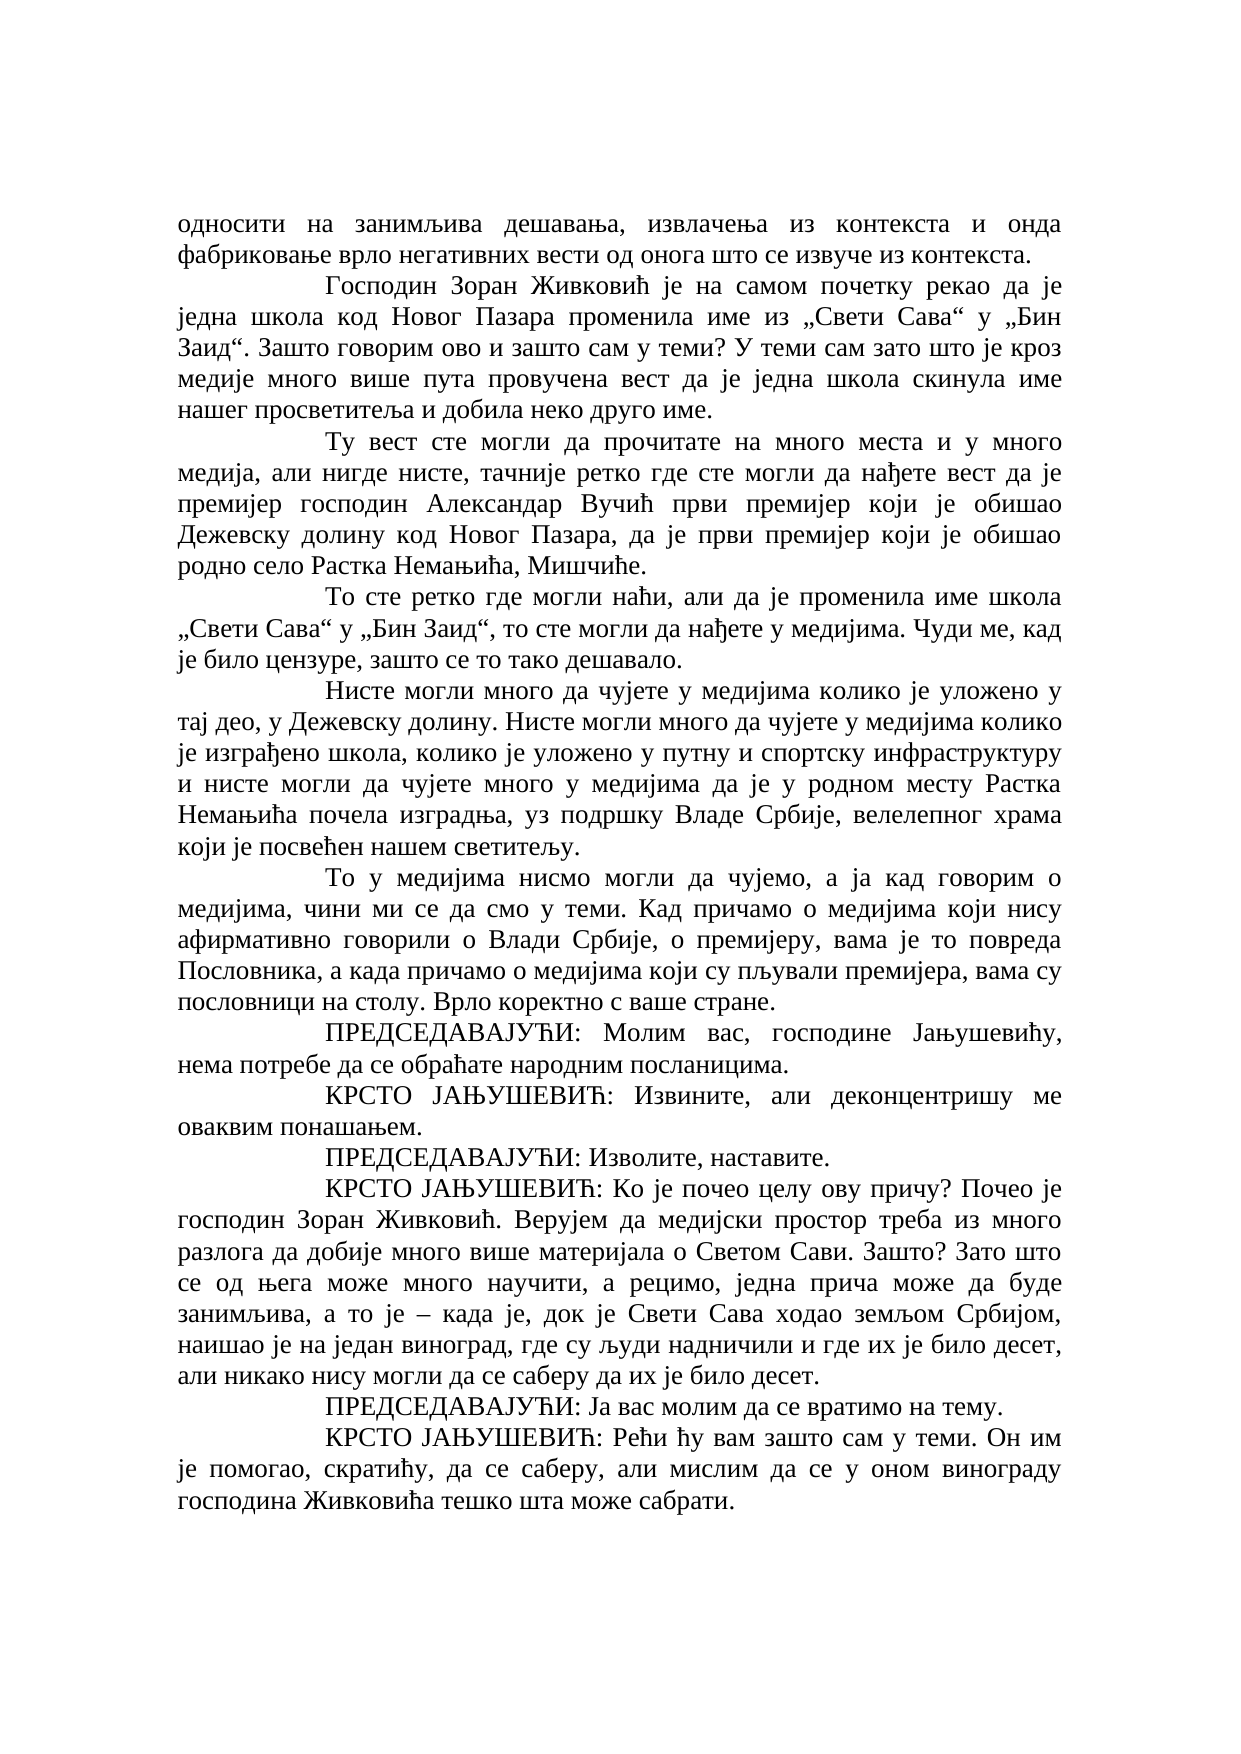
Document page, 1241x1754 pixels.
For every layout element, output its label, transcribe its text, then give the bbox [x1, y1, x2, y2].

text КРСТО ЈАЊУШЕВИЋ: Рећи ћу вам зашто сам у теми. Он им је помогао, скратићу, да се саберу, али мислим да се у оном винограду господина Живковића тешко шта може сабрати. [177, 1421, 1063, 1515]
text То у медијима нисмо могли да чујемо, а ја кад говорим о медијима, чини ми се да смо у теми. Кад причамо о медијима који нису афирмативно говорили о Влади Србије, о премијеру, вама је то повреда Пословника, а када причамо о медијима који су пљували премијера, вама су пословници на столу. Врло коректно с ваше стране. [177, 861, 1063, 1017]
text КРСТО ЈАЊУШЕВИЋ: Извините, али деконцентришу ме оваквим понашањем. [177, 1079, 1063, 1141]
text ПРЕДСЕДАВАЈУЋИ: Изволите, наставите. [177, 1141, 1063, 1172]
text Ту вест сте могли да прочитате на много места и у много медија, али нигде нисте, тачније ретко где сте могли да нађете вест да је премијер господин Александар Вучић први премијер који је обишао Дежевску долину код Новог Пазара, да је први премијер који је обишао родно село Растка Немањића, Мишчиће. [177, 425, 1063, 581]
text Нисте могли много да чујете у медијима колико је уложено у тај део, у Дежевску долину. Нисте могли много да чујете у медијима колико је изграђено школа, колико је уложено у путну и спортску инфраструктуру и нисте могли да чујете много у медијима да је у родном месту Растка Немањића почела изградња, уз подршку Владе Србије, велелепног храма који је посвећен нашем светитељу. [177, 674, 1063, 861]
text КРСТО ЈАЊУШЕВИЋ: Ко је почео целу ову причу? Почео је господин Зоран Живковић. Верујем да медијски простор треба из много разлога да добије много више материјала о Светом Сави. Зашто? Зато што се од њега може много научити, а рецимо, једна прича може да буде занимљива, а то је – када је, док је Свети Сава ходао земљом Србијом, наишао је на један виноград, где су људи надничили и где их је било десет, али никако нису могли да се саберу да их је било десет. [177, 1172, 1063, 1390]
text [177, 207, 1063, 269]
text То сте ретко где могли наћи, али да је променила име школа „Свети Сава“ у „Бин Заид“, то сте могли да нађете у медијима. Чуди ме, кад је било цензуре, зашто се то тако дешавало. [177, 581, 1063, 674]
text Господин Зоран Живковић је на самом почетку рекао да је једна школа код Новог Пазара променила име из „Свети Сава“ у „Бин Заид“. Зашто говорим ово и зашто сам у теми? У теми сам зато што је кроз медије много више пута провучена вест да је једна школа скинула име нашег просветитеља и добила неко друго име. [177, 269, 1063, 425]
text ПРЕДСЕДАВАЈУЋИ: Молим вас, господине Јањушевићу, нема потребе да се обраћате народним посланицима. [177, 1017, 1063, 1079]
text ПРЕДСЕДАВАЈУЋИ: Ја вас молим да се вратимо на тему. [177, 1390, 1063, 1421]
